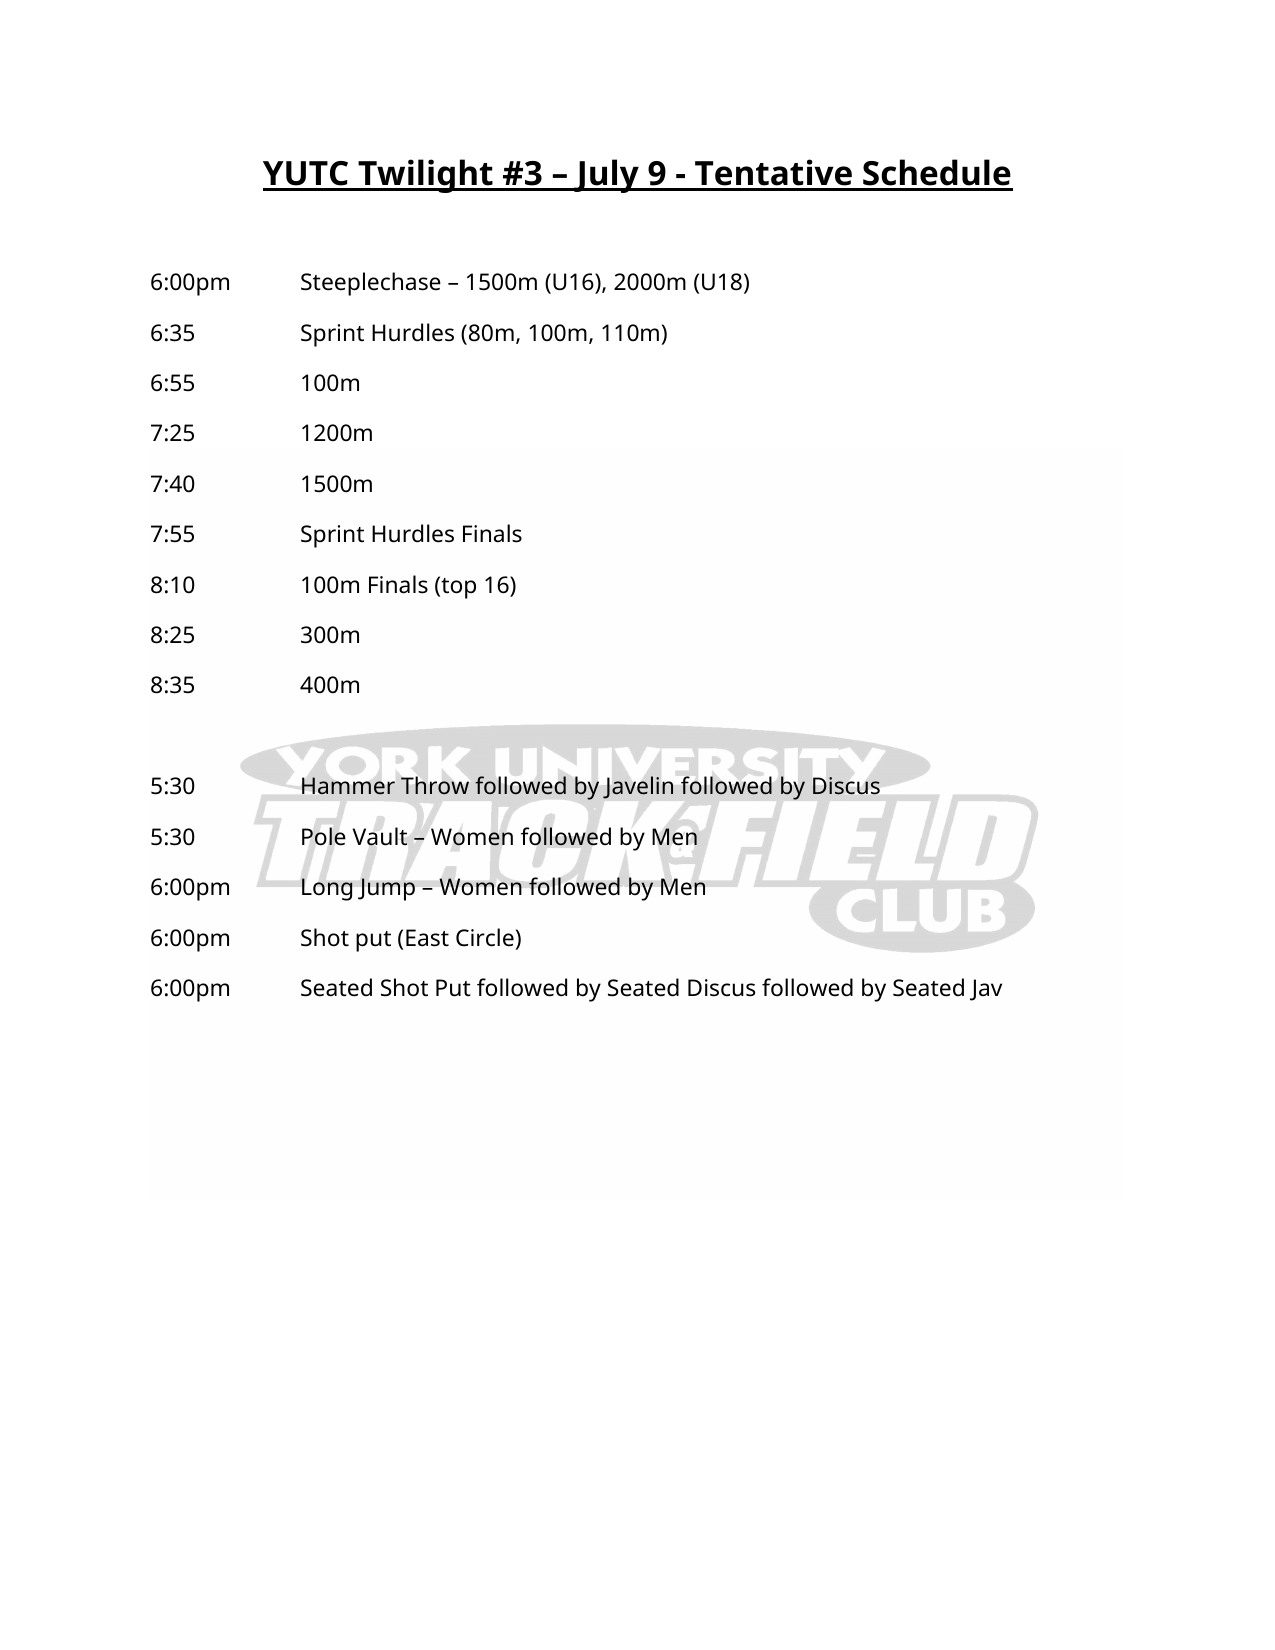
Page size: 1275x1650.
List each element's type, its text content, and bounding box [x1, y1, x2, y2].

text 6:00pm Steeplechase – 1500m (U16), 2000m (U18) [150, 266, 1125, 297]
text 8:10 100m Finals (top 16) [150, 568, 1125, 600]
text 7:25 1200m [150, 417, 1125, 448]
text YUTC Twilight #3 – July 9 - Tentative Schedule [150, 150, 1125, 195]
text 7:40 1500m [150, 468, 1125, 499]
text 6:00pm Seated Shot Put followed by Seated Discus followed by Seated Jav [150, 972, 1125, 1003]
text 6:00pm Long Jump – Women followed by Men [150, 871, 1125, 902]
text 8:35 400m [150, 669, 1125, 701]
text 5:30 Pole Vault – Women followed by Men [150, 821, 1125, 852]
text 6:35 Sprint Hurdles (80m, 100m, 110m) [150, 316, 1125, 348]
text 6:00pm Shot put (East Circle) [150, 921, 1125, 953]
text 5:30 Hammer Throw followed by Javelin followed by Discus [150, 770, 1125, 801]
text 8:25 300m [150, 619, 1125, 650]
text 6:55 100m [150, 367, 1125, 398]
text 7:55 Sprint Hurdles Finals [150, 518, 1125, 549]
